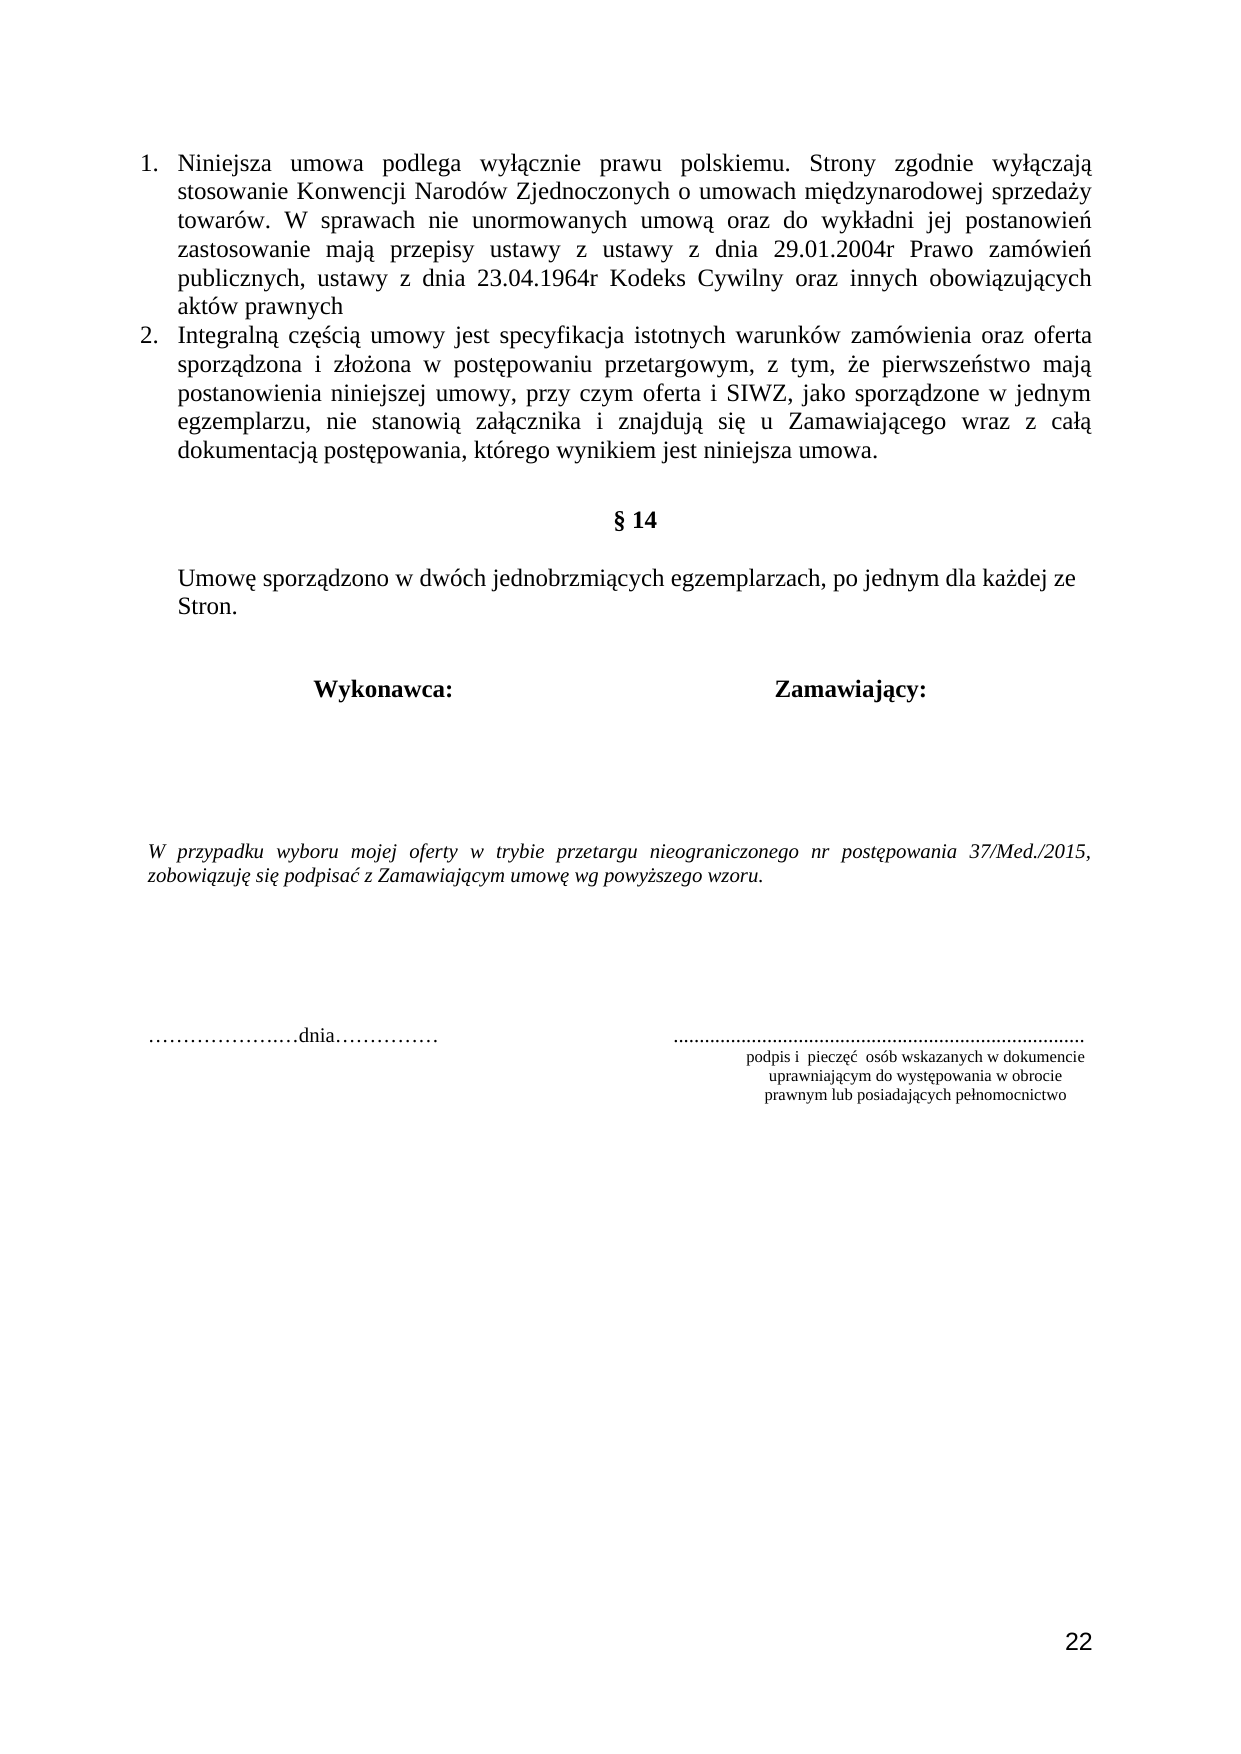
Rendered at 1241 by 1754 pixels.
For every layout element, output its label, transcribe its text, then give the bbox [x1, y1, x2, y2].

text podpis i pieczęć osób wskazanych w dokumencie [738, 1047, 1093, 1066]
text uprawniającym do występowania w obrocie prawnym lub posiadających pełnomocnictwo [738, 1066, 1093, 1104]
list Niniejsza umowa podlega wyłącznie prawu polskiemu. Strony zgodnie wyłączają stosowanie Konwencji Narodów Zjednoczonych o umowach międzynarodowej sprzedaży towarów. W sprawach nie unormowanych umową oraz do wykładni jej postanowień zastosowanie mają przepisy ustawy z ustawy z dnia 29.01.2004r Prawo zamówień publicznych, ustawy z dnia 23.04.1964r Kodeks Cywilny oraz innych obowiązujących aktów prawnych [140, 148, 1093, 320]
text Wykonawca: Zamawiający: [148, 674, 1093, 703]
text W przypadku wyboru mojej oferty w trybie przetargu nieograniczonego nr postępowania 37/Med./2015, zobowiązuję się podpisać z Zamawiającym umowę wg powyższego wzoru. [148, 839, 1093, 887]
text Umowę sporządzono w dwóch jednobrzmiących egzemplarzach, po jednym dla każdej ze Stron. [177, 563, 1093, 620]
text ……………….…dnia…………… ............................................................................... [148, 1009, 1093, 1047]
text § 14 [177, 505, 1093, 534]
list Integralną częścią umowy jest specyfikacja istotnych warunków zamówienia oraz oferta sporządzona i złożona w postępowaniu przetargowym, z tym, że pierwszeństwo mają postanowienia niniejszej umowy, przy czym oferta i SIWZ, jako sporządzone w jednym egzemplarzu, nie stanowią załącznika i znajdują się u Zamawiającego wraz z całą dokumentacją postępowania, którego wynikiem jest niniejsza umowa. [140, 320, 1093, 464]
